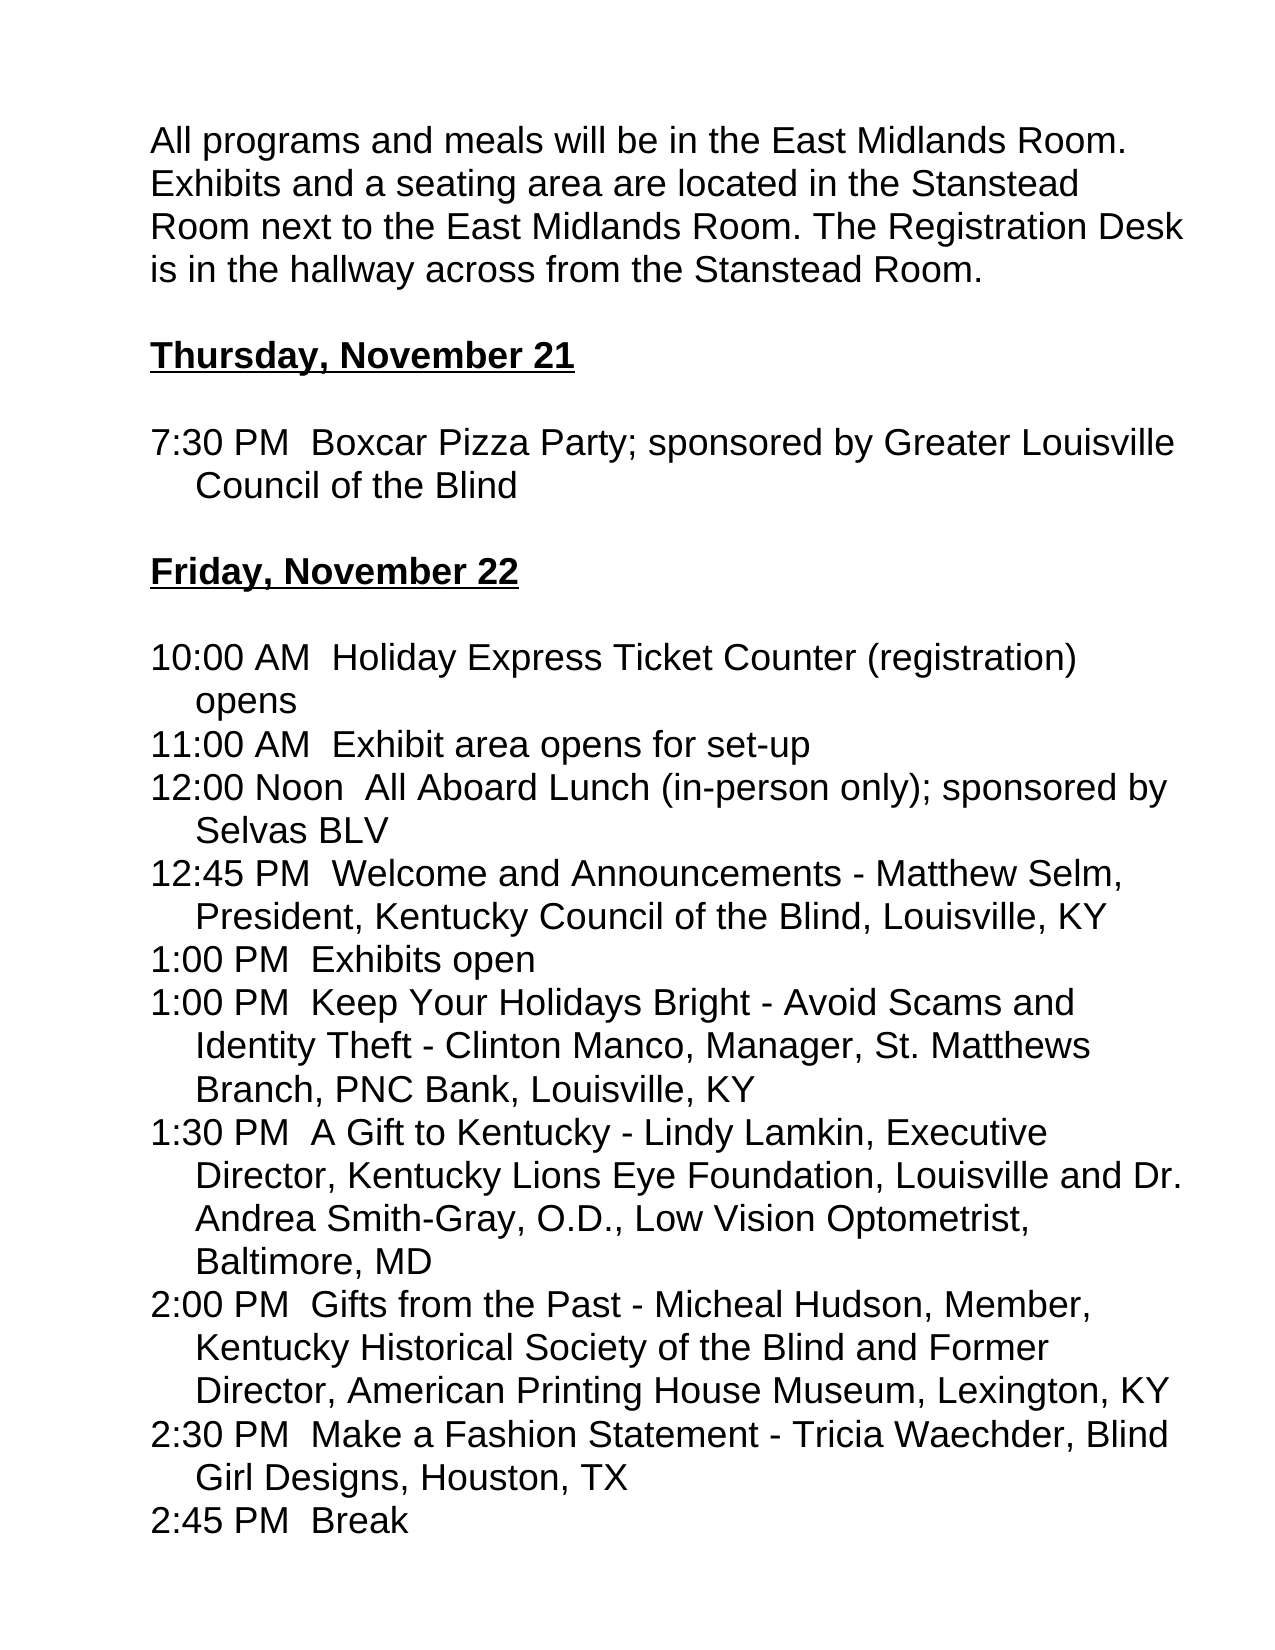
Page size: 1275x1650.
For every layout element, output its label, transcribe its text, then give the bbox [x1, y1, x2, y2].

text 2:00 PM Gifts from the Past - Micheal Hudson, Member, Kentucky Historical Society of the Blind and Former Director, American Printing House Museum, Lexington, KY [150, 1282, 1185, 1412]
text 2:30 PM Make a Fashion Statement - Tricia Waechder, Blind Girl Designs, Houston, TX [150, 1412, 1185, 1498]
text 12:00 Noon All Aboard Lunch (in-person only); sponsored by Selvas BLV [150, 765, 1185, 851]
text Friday, November 22 [150, 549, 1185, 592]
text All programs and meals will be in the East Midlands Room. Exhibits and a seating area are located in the Stanstead Room next to the East Midlands Room. The Registration Desk is in the hallway across from the Stanstead Room. [150, 118, 1185, 291]
text 2:45 PM Break [150, 1498, 1185, 1541]
text Thursday, November 21 [150, 334, 1185, 377]
text 7:30 PM Boxcar Pizza Party; sponsored by Greater Louisville Council of the Blind [150, 420, 1185, 506]
text 10:00 AM Holiday Express Ticket Counter (registration) opens [150, 636, 1185, 722]
text 1:00 PM Keep Your Holidays Bright - Avoid Scams and Identity Theft - Clinton Manco, Manager, St. Matthews Branch, PNC Bank, Louisville, KY [150, 981, 1185, 1110]
text 11:00 AM Exhibit area opens for set-up [150, 722, 1185, 765]
text 12:45 PM Welcome and Announcements - Matthew Selm, President, Kentucky Council of the Blind, Louisville, KY [150, 851, 1185, 937]
text 1:30 PM A Gift to Kentucky - Lindy Lamkin, Executive Director, Kentucky Lions Eye Foundation, Louisville and Dr. Andrea Smith-Gray, O.D., Low Vision Optometrist, Baltimore, MD [150, 1110, 1185, 1282]
text 1:00 PM Exhibits open [150, 937, 1185, 981]
